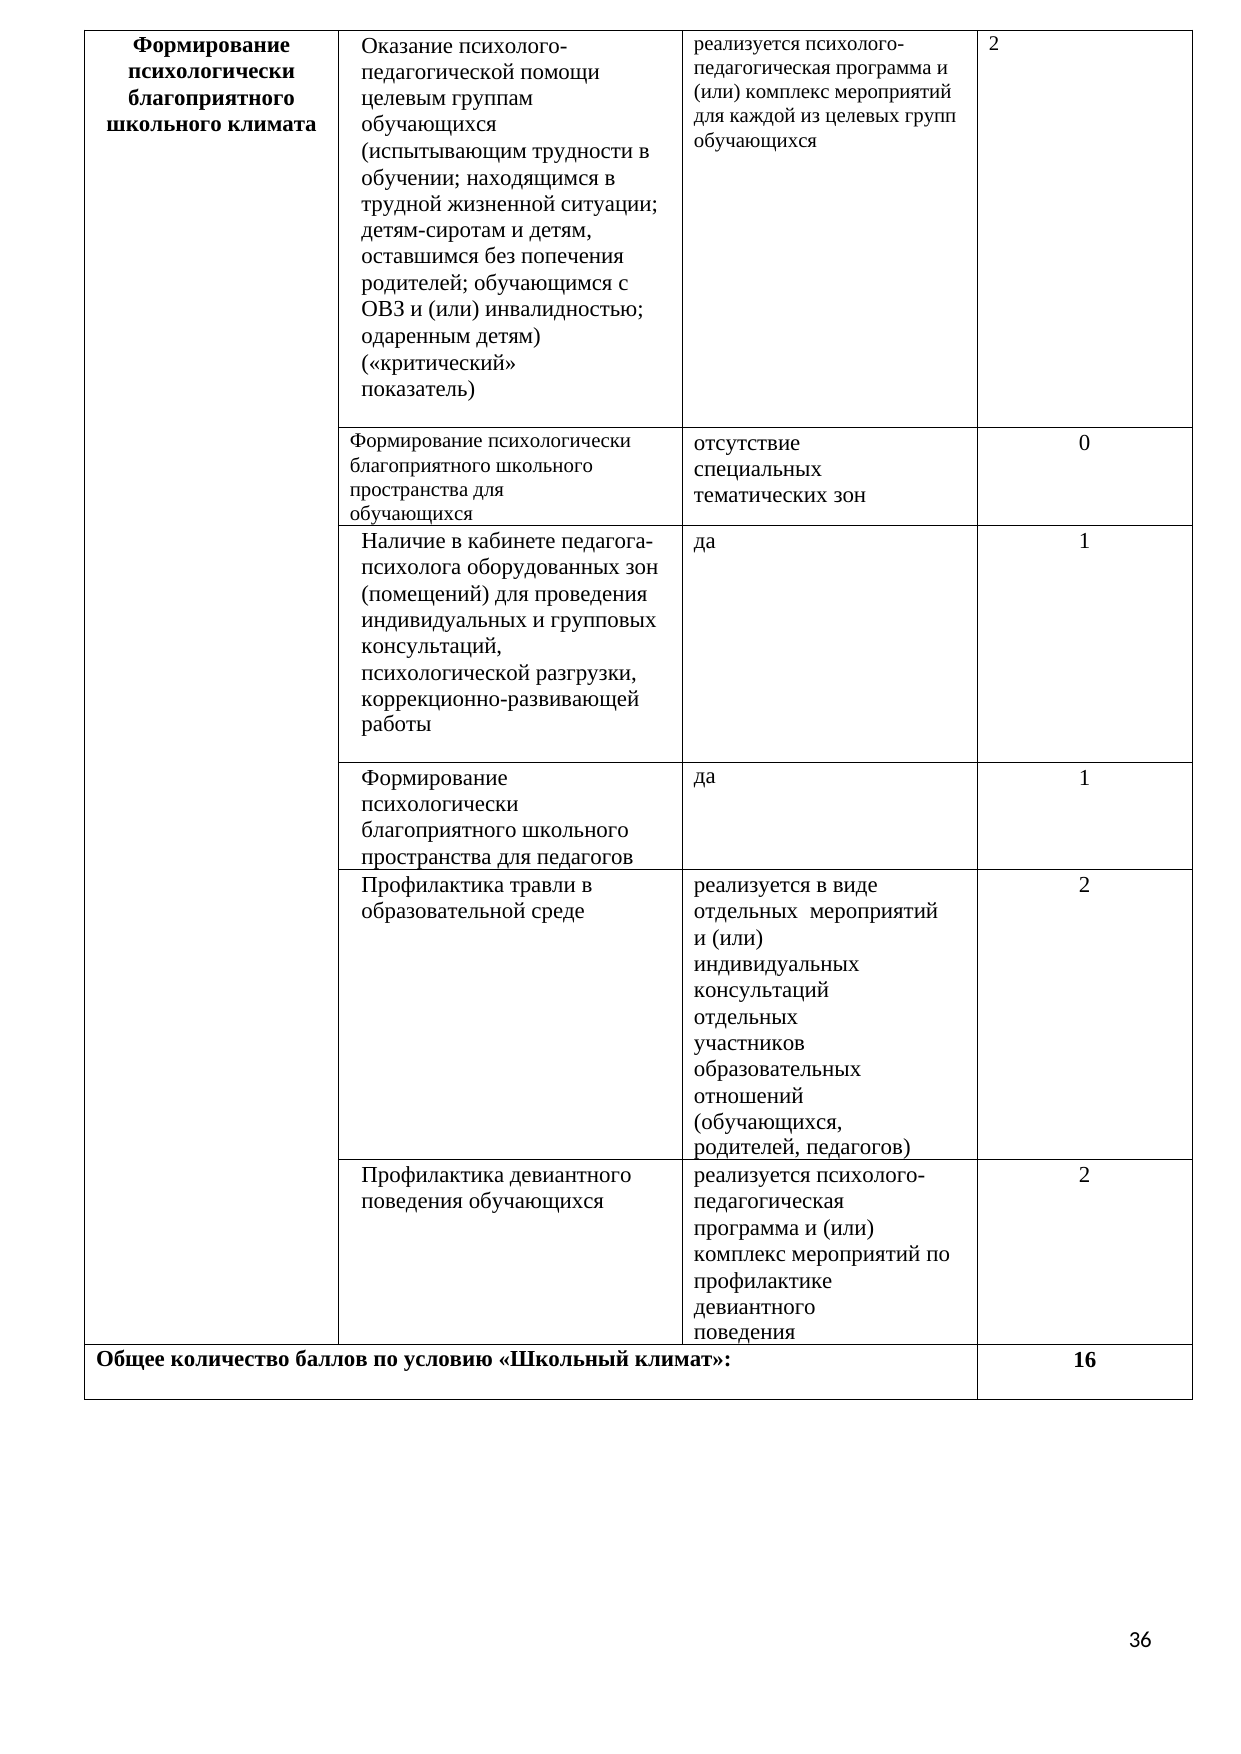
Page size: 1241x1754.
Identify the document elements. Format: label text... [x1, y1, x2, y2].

table_cell Формирование психологически благоприятного школьного климата [85, 31, 338, 1344]
table_cell 1 [978, 763, 1192, 869]
table_cell Общее количество баллов по условию «Школьный климат»: [85, 1345, 977, 1399]
table_cell Формирование психологически благоприятного школьного пространства для обучающихся [339, 428, 682, 525]
table_cell Формирование психологически благоприятного школьного пространства для педагогов [339, 763, 682, 869]
table_cell 2 [978, 870, 1192, 1159]
table_cell да [683, 526, 977, 762]
table_cell да [683, 763, 977, 869]
table_cell 2 [978, 31, 1192, 427]
table_cell реализуется в виде отдельных мероприятий и (или) индивидуальных консультаций отдельных участников образовательных отношений (обучающихся, родителей, педагогов) [683, 870, 977, 1159]
table_cell 0 [978, 428, 1192, 525]
table_cell 16 [978, 1345, 1192, 1399]
table_cell Профилактика девиантного поведения обучающихся [339, 1160, 682, 1344]
table_cell 1 [978, 526, 1192, 762]
table_cell 2 [978, 1160, 1192, 1344]
table_cell реализуется психолого- педагогическая программа и (или) комплекс мероприятий для каждой из целевых групп обучающихся [683, 31, 977, 427]
table_cell Наличие в кабинете педагога- психолога оборудованных зон (помещений) для проведения индивидуальных и групповых консультаций, психологической разгрузки, коррекционно-развивающей работы [339, 526, 682, 762]
table_cell Профилактика травли в образовательной среде [339, 870, 682, 1159]
table_cell Оказание психолого- педагогической помощи целевым группам обучающихся (испытывающим трудности в обучении; находящимся в трудной жизненной ситуации; детям-сиротам и детям, оставшимся без попечения родителей; обучающимся с ОВЗ и (или) инвалидностью; одаренным детям) («критический» показатель) [339, 31, 682, 427]
table_cell отсутствие специальных тематических зон [683, 428, 977, 525]
table_cell реализуется психолого- педагогическая программа и (или) комплекс мероприятий по профилактике девиантного поведения [683, 1160, 977, 1344]
